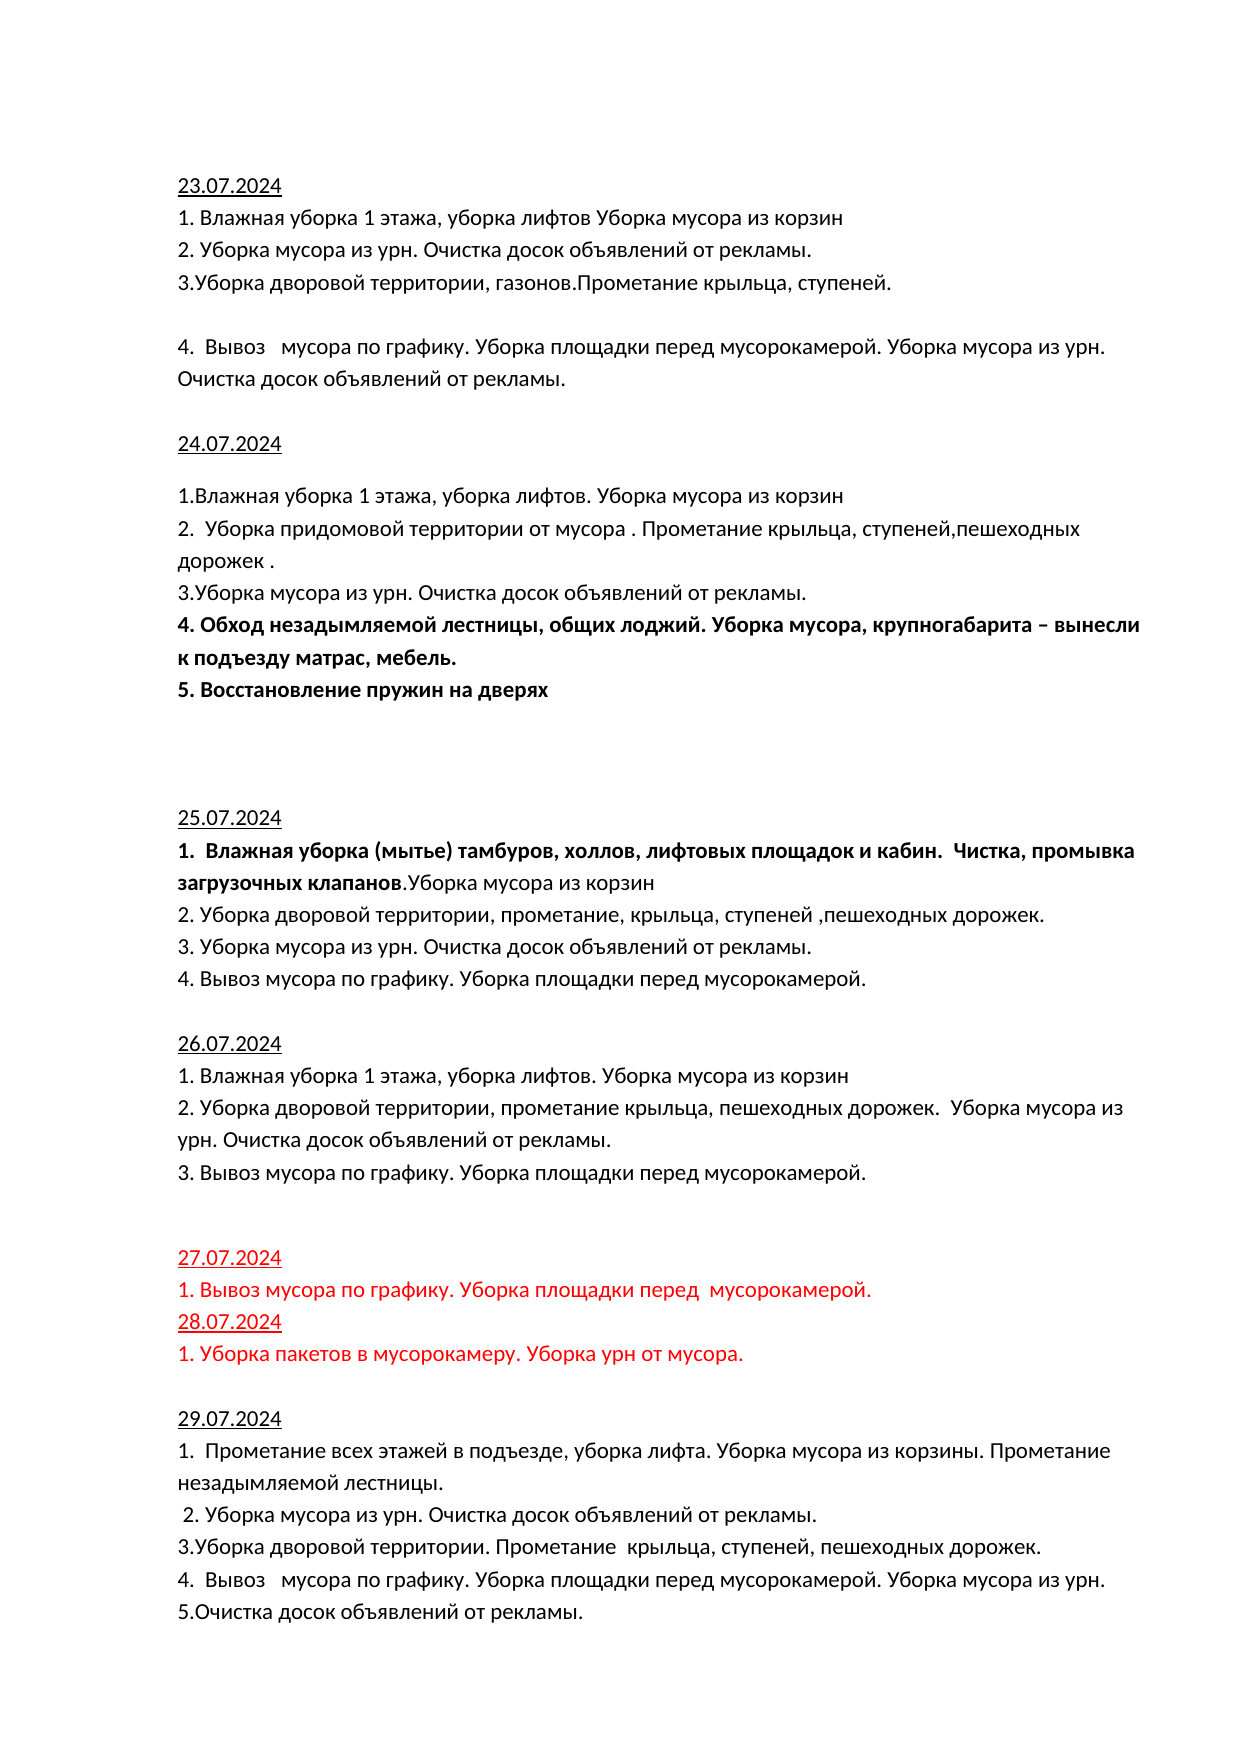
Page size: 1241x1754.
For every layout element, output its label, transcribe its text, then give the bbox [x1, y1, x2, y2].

text 28.07.2024 [177, 1307, 1152, 1335]
text 2. Уборка дворовой территории, прометание, крыльца, ступеней ,пешеходных дорожек. [177, 900, 1152, 928]
text 4. Вывоз мусора по графику. Уборка площадки перед мусорокамерой. Уборка мусора из урн. Очистка досок объявлений от рекламы. [177, 332, 1152, 392]
text 24.07.2024 [177, 429, 1152, 457]
text 3.Уборка дворовой территории. Прометание крыльца, ступеней, пешеходных дорожек. [177, 1532, 1152, 1561]
text 2. Уборка мусора из урн. Очистка досок объявлений от рекламы. [177, 236, 1152, 263]
text 5. Восстановление пружин на дверях [177, 675, 1152, 703]
text 26.07.2024 [177, 1029, 1152, 1057]
text 3.Уборка мусора из урн. Очистка досок объявлений от рекламы. [177, 578, 1152, 606]
text 4. Вывоз мусора по графику. Уборка площадки перед мусорокамерой. Уборка мусора из урн. 5.Очистка досок объявлений от рекламы. [177, 1565, 1152, 1625]
text 1. Влажная уборка (мытье) тамбуров, холлов, лифтовых площадок и кабин. Чистка, промывка загрузочных клапанов.Уборка мусора из корзин [177, 836, 1152, 896]
text 2. Уборка придомовой территории от мусора . Прометание крыльца, ступеней,пешеходных дорожек . [177, 514, 1152, 574]
text 23.07.2024 [177, 171, 1152, 199]
text 1. Уборка пакетов в мусорокамеру. Уборка урн от мусора. [177, 1339, 1152, 1367]
text 1. Влажная уборка 1 этажа, уборка лифтов. Уборка мусора из корзин [177, 1061, 1152, 1089]
text 1. Вывоз мусора по графику. Уборка площадки перед мусорокамерой. [177, 1275, 1152, 1303]
text 3.Уборка дворовой территории, газонов.Прометание крыльца, ступеней. [177, 268, 1152, 296]
text 27.07.2024 [177, 1243, 1152, 1271]
text 2. Уборка мусора из урн. Очистка досок объявлений от рекламы. [177, 1500, 1152, 1528]
text 3. Уборка мусора из урн. Очистка досок объявлений от рекламы. [177, 932, 1152, 960]
text 1. Влажная уборка 1 этажа, уборка лифтов Уборка мусора из корзин [177, 203, 1152, 231]
text 3. Вывоз мусора по графику. Уборка площадки перед мусорокамерой. [177, 1158, 1152, 1186]
text 25.07.2024 [177, 803, 1152, 832]
text 4. Вывоз мусора по графику. Уборка площадки перед мусорокамерой. [177, 964, 1152, 992]
text 4. Обход незадымляемой лестницы, общих лоджий. Уборка мусора, крупногабарита – вынесли к подъезду матрас, мебель. [177, 610, 1152, 671]
text 29.07.2024 [177, 1404, 1152, 1432]
text 2. Уборка дворовой территории, прометание крыльца, пешеходных дорожек. Уборка мусора из урн. Очистка досок объявлений от рекламы. [177, 1093, 1152, 1153]
text 1.Влажная уборка 1 этажа, уборка лифтов. Уборка мусора из корзин [177, 482, 1152, 510]
text 1. Прометание всех этажей в подъезде, уборка лифта. Уборка мусора из корзины. Прометание незадымляемой лестницы. [177, 1436, 1152, 1496]
